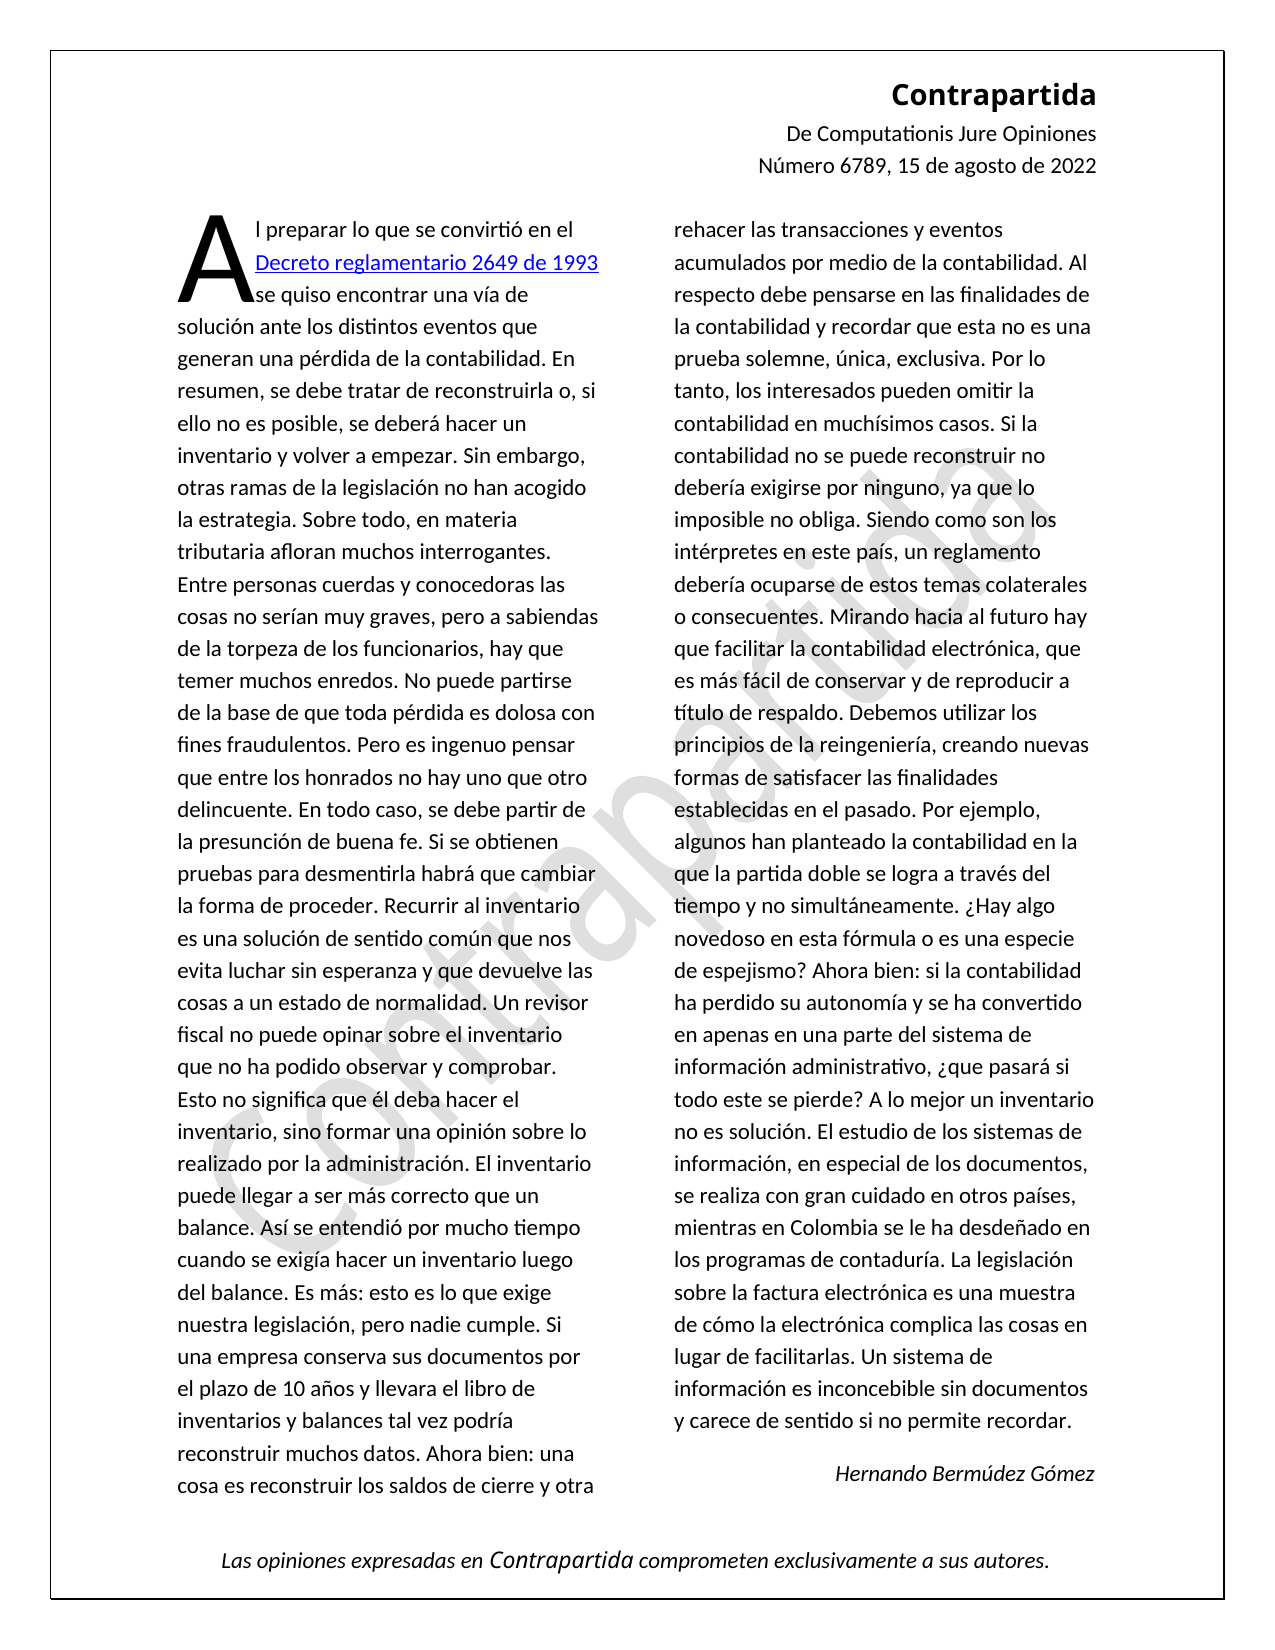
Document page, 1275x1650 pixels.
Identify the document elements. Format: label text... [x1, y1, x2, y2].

text l preparar lo que se convirtió en el Decreto reglamentario 2649 de 1993 se quiso encontrar una vía de solución ante los distintos eventos que generan una pérdida de la contabilidad. En resumen, se debe tratar de reconstruirla o, si ello no es posible, se deberá hacer un inventario y volver a empezar. Sin embargo, otras ramas de la legislación no han acogido la estrategia. Sobre todo, en materia tributaria afloran muchos interrogantes. Entre personas cuerdas y conocedoras las cosas no serían muy graves, pero a sabiendas de la torpeza de los funcionarios, hay que temer muchos enredos. No puede partirse de la base de que toda pérdida es dolosa con fines fraudulentos. Pero es ingenuo pensar que entre los honrados no hay uno que otro delincuente. En todo caso, se debe partir de la presunción de buena fe. Si se obtienen pruebas para desmentirla habrá que cambiar la forma de proceder. Recurrir al inventario es una solución de sentido común que nos evita luchar sin esperanza y que devuelve las cosas a un estado de normalidad. Un revisor fiscal no puede opinar sobre el inventario que no ha podido observar y comprobar. Esto no significa que él deba hacer el inventario, sino formar una opinión sobre lo realizado por la administración. El inventario puede llegar a ser más correcto que un balance. Así se entendió por mucho tiempo cuando se exigía hacer un inventario luego del balance. Es más: esto es lo que exige nuestra legislación, pero nadie cumple. Si una empresa conserva sus documentos por el plazo de 10 años y llevara el libro de inventarios y balances tal vez podría reconstruir muchos datos. Ahora bien: una cosa es reconstruir los saldos de cierre y otra rehacer las transacciones y eventos acumulados por medio de la contabilidad. Al respecto debe pensarse en las finalidades de la contabilidad y recordar que esta no es una prueba solemne, única, exclusiva. Por lo tanto, los interesados pueden omitir la contabilidad en muchísimos casos. Si la contabilidad no se puede reconstruir no debería exigirse por ninguno, ya que lo imposible no obliga. Siendo como son los intérpretes en este país, un reglamento debería ocuparse de estos temas colaterales o consecuentes. Mirando hacia al futuro hay que facilitar la contabilidad electrónica, que es más fácil de conservar y de reproducir a título de respaldo. Debemos utilizar los principios de la reingeniería, creando nuevas formas de satisfacer las finalidades establecidas en el pasado. Por ejemplo, algunos han planteado la contabilidad en la que la partida doble se logra a través del tiempo y no simultáneamente. ¿Hay algo novedoso en esta fórmula o es una especie de espejismo? Ahora bien: si la contabilidad ha perdido su autonomía y se ha convertido en apenas en una parte del sistema de información administrativo, ¿que pasará si todo este se pierde? A lo mejor un inventario no es solución. El estudio de los sistemas de información, en especial de los documentos, se realiza con gran cuidado en otros países, mientras en Colombia se le ha desdeñado en los programas de contaduría. La legislación sobre la factura electrónica es una muestra de cómo la electrónica complica las cosas en lugar de facilitarlas. Un sistema de información es inconcebible sin documentos y carece de sentido si no permite recordar. [674, 216, 1097, 1434]
text Hernando Bermúdez Gómez [674, 1459, 1097, 1488]
text l preparar lo que se convirtió en el Decreto reglamentario 2649 de 1993 se quiso encontrar una vía de solución ante los distintos eventos que generan una pérdida de la contabilidad. En resumen, se debe tratar de reconstruirla o, si ello no es posible, se deberá hacer un inventario y volver a empezar. Sin embargo, otras ramas de la legislación no han acogido la estrategia. Sobre todo, en materia tributaria afloran muchos interrogantes. Entre personas cuerdas y conocedoras las cosas no serían muy graves, pero a sabiendas de la torpeza de los funcionarios, hay que temer muchos enredos. No puede partirse de la base de que toda pérdida es dolosa con fines fraudulentos. Pero es ingenuo pensar que entre los honrados no hay uno que otro delincuente. En todo caso, se debe partir de la presunción de buena fe. Si se obtienen pruebas para desmentirla habrá que cambiar la forma de proceder. Recurrir al inventario es una solución de sentido común que nos evita luchar sin esperanza y que devuelve las cosas a un estado de normalidad. Un revisor fiscal no puede opinar sobre el inventario que no ha podido observar y comprobar. Esto no significa que él deba hacer el inventario, sino formar una opinión sobre lo realizado por la administración. El inventario puede llegar a ser más correcto que un balance. Así se entendió por mucho tiempo cuando se exigía hacer un inventario luego del balance. Es más: esto es lo que exige nuestra legislación, pero nadie cumple. Si una empresa conserva sus documentos por el plazo de 10 años y llevara el libro de inventarios y balances tal vez podría reconstruir muchos datos. Ahora bien: una cosa es reconstruir los saldos de cierre y otra rehacer las transacciones y eventos acumulados por medio de la contabilidad. Al respecto debe pensarse en las finalidades de la contabilidad y recordar que esta no es una prueba solemne, única, exclusiva. Por lo tanto, los interesados pueden omitir la contabilidad en muchísimos casos. Si la contabilidad no se puede reconstruir no debería exigirse por ninguno, ya que lo imposible no obliga. Siendo como son los intérpretes en este país, un reglamento debería ocuparse de estos temas colaterales o consecuentes. Mirando hacia al futuro hay que facilitar la contabilidad electrónica, que es más fácil de conservar y de reproducir a título de respaldo. Debemos utilizar los principios de la reingeniería, creando nuevas formas de satisfacer las finalidades establecidas en el pasado. Por ejemplo, algunos han planteado la contabilidad en la que la partida doble se logra a través del tiempo y no simultáneamente. ¿Hay algo novedoso en esta fórmula o es una especie de espejismo? Ahora bien: si la contabilidad ha perdido su autonomía y se ha convertido en apenas en una parte del sistema de información administrativo, ¿que pasará si todo este se pierde? A lo mejor un inventario no es solución. El estudio de los sistemas de información, en especial de los documentos, se realiza con gran cuidado en otros países, mientras en Colombia se le ha desdeñado en los programas de contaduría. La legislación sobre la factura electrónica es una muestra de cómo la electrónica complica las cosas en lugar de facilitarlas. Un sistema de información es inconcebible sin documentos y carece de sentido si no permite recordar. [177, 216, 600, 1499]
